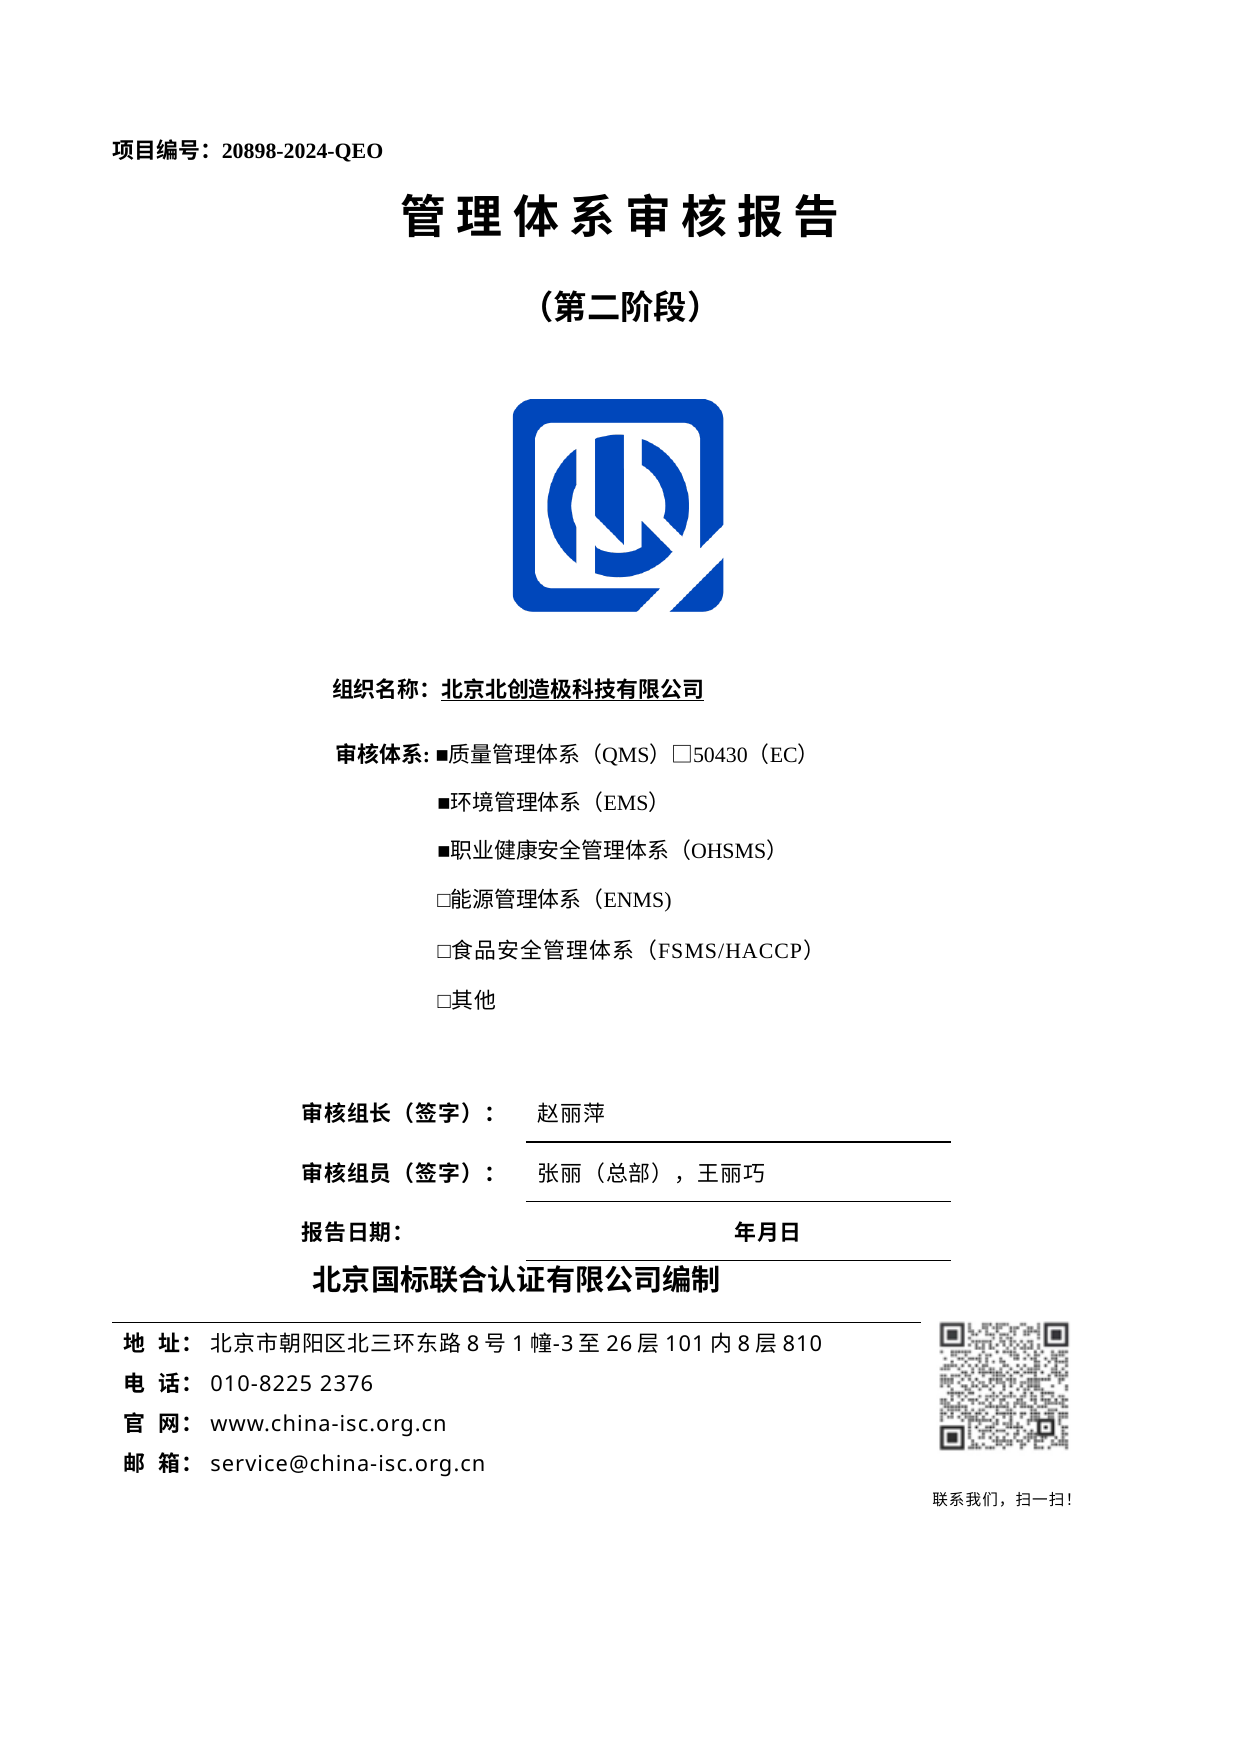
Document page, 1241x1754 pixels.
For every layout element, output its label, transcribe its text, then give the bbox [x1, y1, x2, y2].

text □其他 [437, 983, 1128, 1016]
table_cell 报告日期： [290, 1201, 526, 1259]
text 组织名称：北京北创造极科技有限公司 [112, 672, 1128, 704]
table_cell 审核组员（签字）： [290, 1141, 526, 1201]
picture [932, 1317, 1078, 1460]
table_header 赵丽萍 [526, 1083, 951, 1141]
text （第二阶段） [112, 272, 1128, 337]
table_header 北京国标联合认证有限公司编制 [112, 1245, 921, 1322]
picture [512, 399, 724, 612]
text □食品安全管理体系（FSMS/HACCP） [437, 932, 1128, 965]
table_cell 张丽（总部），王丽巧 [526, 1143, 951, 1201]
text 项目编号：20898-2024-QEO [112, 132, 1128, 165]
table_header 审核组长（签字）： [290, 1083, 526, 1141]
table_cell 年月日 [526, 1202, 951, 1259]
text 审核体系: ■质量管理体系（QMS）□50430（EC） [112, 736, 1128, 769]
text □能源管理体系（ENMS) [112, 881, 1128, 914]
text ■环境管理体系（EMS） [112, 784, 1128, 817]
text 管理体系审核报告 [112, 165, 1128, 262]
text ■职业健康安全管理体系（OHSMS） [112, 833, 1128, 865]
table_header 联系我们，扫一扫！ [921, 1245, 1150, 1518]
table_cell 地 址： 北京市朝阳区北三环东路8号1幢-3至26层101内8层810 电 话： 010-8225 2376 官 网： www.china-isc.org.cn 邮 箱： service@china-isc.org.cn [112, 1323, 921, 1518]
